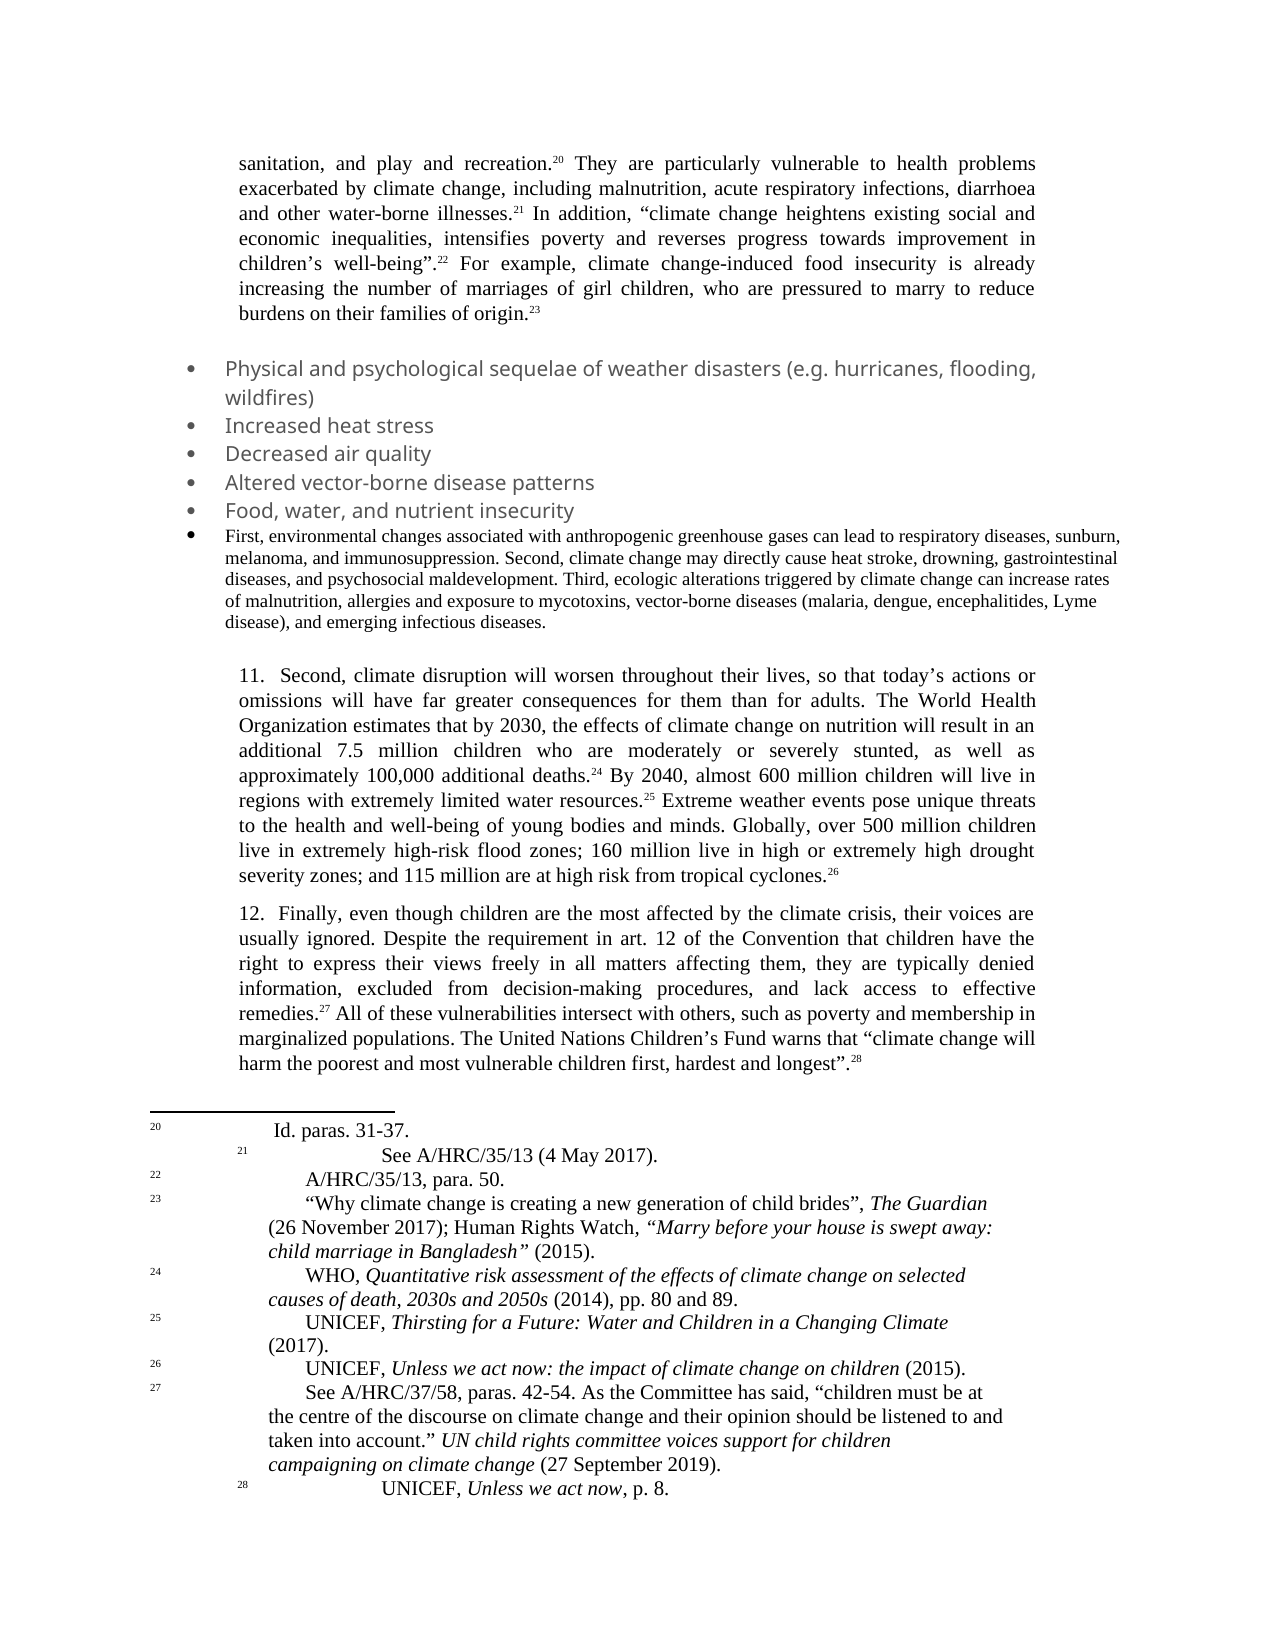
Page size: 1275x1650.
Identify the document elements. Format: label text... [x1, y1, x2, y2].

list Altered vector-borne disease patterns [187, 468, 1125, 496]
list Increased heat stress [187, 411, 1125, 439]
text 11. Second, climate disruption will worsen throughout their lives, so that today’s actions or omissions will have far greater consequences for them than for adults. The World Health Organization estimates that by 2030, the effects of climate change on nutrition will result in an additional 7.5 million children who are moderately or severely stunted, as well as approximately 100,000 additional deaths. By 2040, almost 600 million children will live in regions with extremely limited water resources. Extreme weather events pose unique threats to the health and well-being of young bodies and minds. Globally, over 500 million children live in extremely high-risk flood zones; 160 million live in high or extremely high drought severity zones; and 115 million are at high risk from tropical cyclones. [239, 662, 1036, 887]
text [239, 150, 1036, 325]
text 12. Finally, even though children are the most affected by the climate crisis, their voices are usually ignored. Despite the requirement in art. 12 of the Convention that children have the right to express their views freely in all matters affecting them, they are typically denied information, excluded from decision-making procedures, and lack access to effective remedies. All of these vulnerabilities intersect with others, such as poverty and membership in marginalized populations. The United Nations Children’s Fund warns that “climate change will harm the poorest and most vulnerable children first, hardest and longest”. [239, 900, 1036, 1075]
list First, environmental changes associated with anthropogenic greenhouse gases can lead to respiratory diseases, sunburn, melanoma, and immunosuppression. Second, climate change may directly cause heat stroke, drowning, gastrointestinal diseases, and psychosocial maldevelopment. Third, ecologic alterations triggered by climate change can increase rates of malnutrition, allergies and exposure to mycotoxins, vector-borne diseases (malaria, dengue, encephalitides, Lyme disease), and emerging infectious diseases. [187, 525, 1125, 633]
list Food, water, and nutrient insecurity [187, 496, 1125, 525]
list Decreased air quality [187, 439, 1125, 468]
list Physical and psychological sequelae of weather disasters (e.g. hurricanes, flooding, wildfires) [187, 354, 1125, 411]
